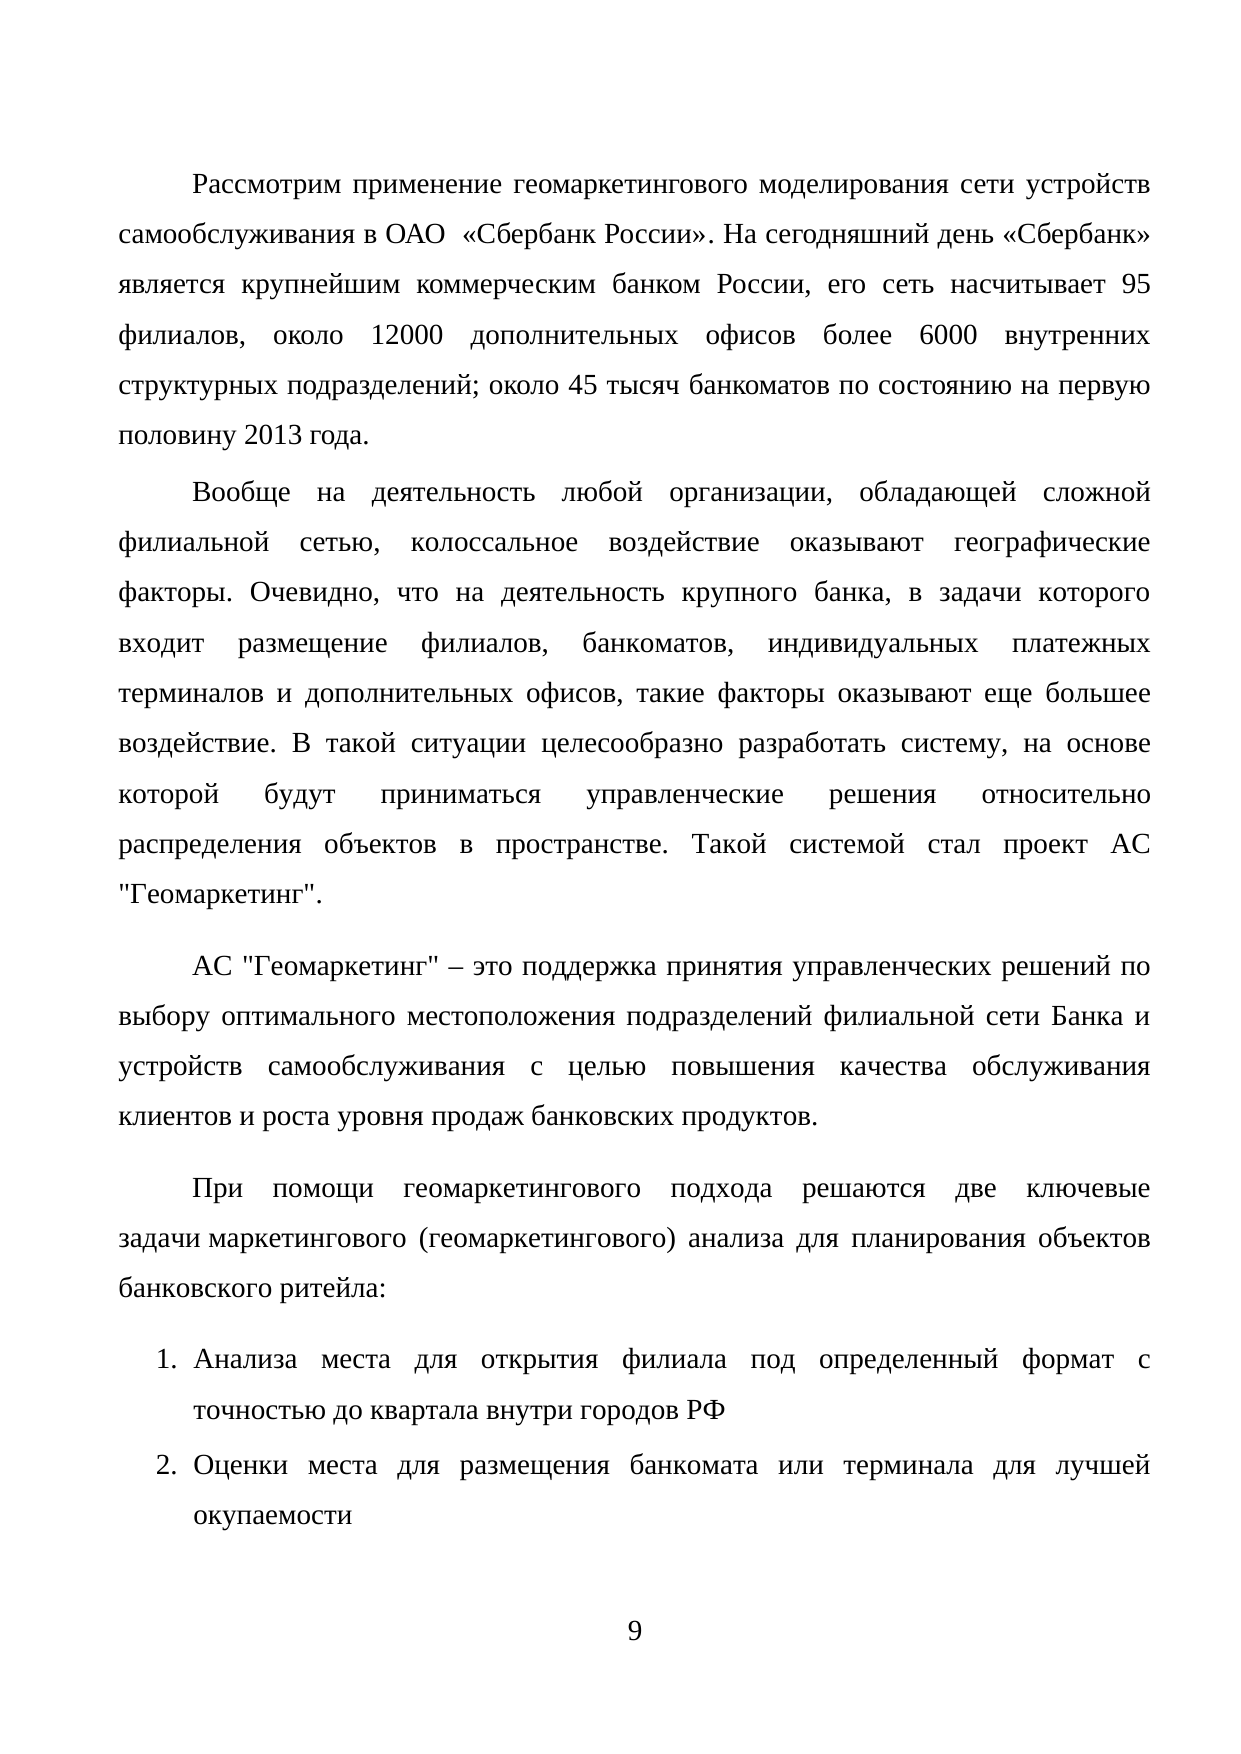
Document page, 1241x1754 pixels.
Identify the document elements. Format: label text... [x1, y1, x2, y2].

list Анализа места для открытия филиала под определенный формат с точностью до квартала внутри городов РФ [156, 1341, 1152, 1425]
subtitle Рассмотрим применение геомаркетингового моделирования сети устройств самообслуживания в ОАО «Сбербанк России». На сегодняшний день «Сбербанк» является крупнейшим коммерческим банком России, его сеть насчитывает 95 филиалов, около 12000 дополнительных офисов более 6000 внутренних структурных подразделений; около 45 тысяч банкоматов по состоянию на первую половину 2013 года. [118, 166, 1152, 451]
text АС "Геомаркетинг" – это поддержка принятия управленческих решений по выбору оптимального местоположения подразделений филиальной сети Банка и устройств самообслуживания с целью повышения качества обслуживания клиентов и роста уровня продаж банковских продуктов. [118, 948, 1152, 1132]
text Вообще на деятельность любой организации, обладающей сложной филиальной сетью, колоссальное воздействие оказывают географические факторы. Очевидно, что на деятельность крупного банка, в задачи которого входит размещение филиалов, банкоматов, индивидуальных платежных терминалов и дополнительных офисов, такие факторы оказывают еще большее воздействие. В такой ситуации целесообразно разработать систему, на основе которой будут приниматься управленческие решения относительно распределения объектов в пространстве. Такой системой стал проект АС "Геомаркетинг". [118, 474, 1152, 910]
list Оценки места для размещения банкомата или терминала для лучшей окупаемости [156, 1447, 1152, 1531]
text При помощи геомаркетингового подхода решаются две ключевые задачи маркетингового (геомаркетингового) анализа для планирования объектов банковского ритейла: [118, 1170, 1152, 1304]
